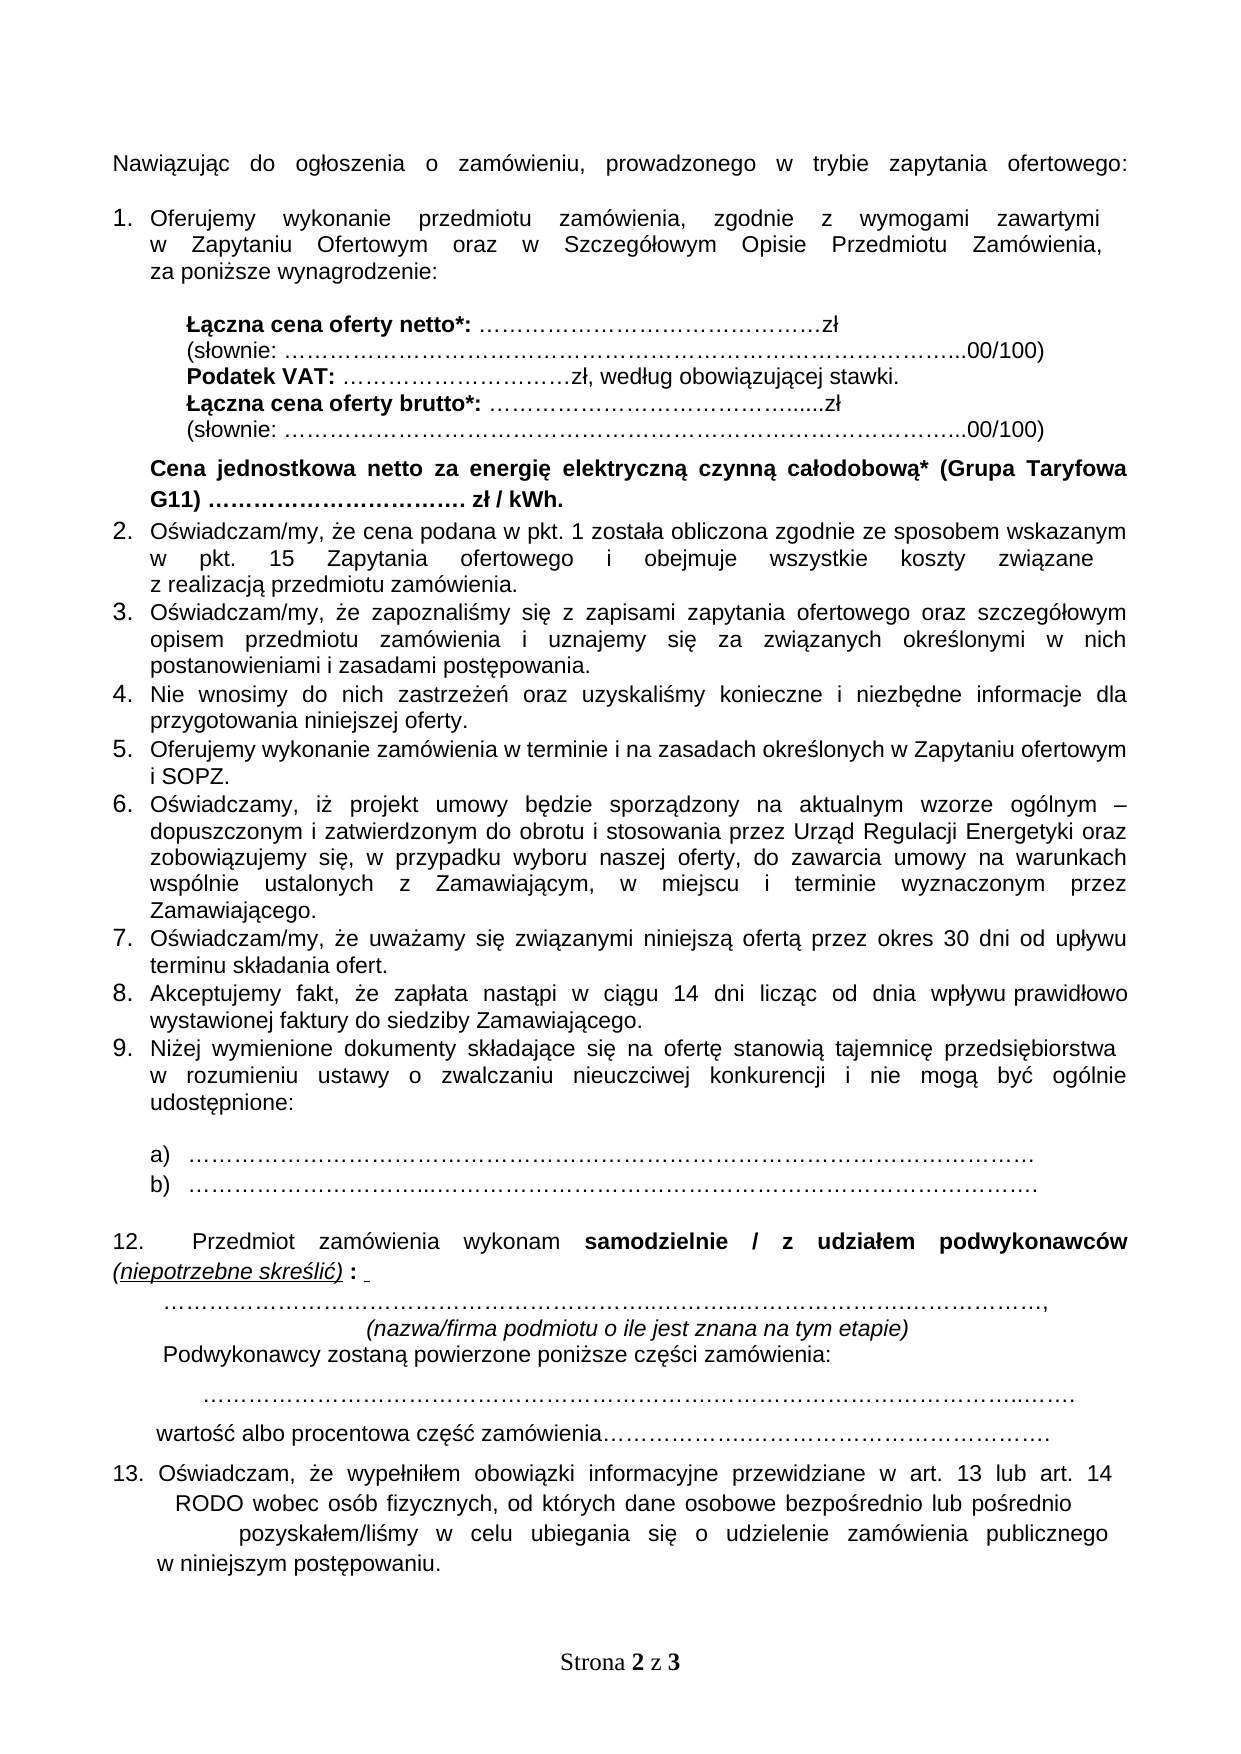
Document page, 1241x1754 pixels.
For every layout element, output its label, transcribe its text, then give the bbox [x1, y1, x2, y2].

list (słownie: ……………………………………………………………………………...00/100) [150, 416, 1128, 442]
list Akceptujemy fakt, że zapłata nastąpi w ciągu 14 dni licząc od dnia wpływu prawidłowo wystawionej faktury do siedziby Zamawiającego. [112, 978, 1128, 1033]
list Oświadczam/my, że cena podana w pkt. 1 została obliczona zgodnie ze sposobem wskazanym w pkt. 15 Zapytania ofertowego i obejmuje wszystkie koszty związane z realizacją przedmiotu zamówienia. [112, 516, 1128, 597]
text (nazwa/firma podmiotu o ile jest znana na tym etapie) [150, 1315, 1128, 1341]
list Oświadczamy, iż projekt umowy będzie sporządzony na aktualnym wzorze ogólnym – dopuszczonym i zatwierdzonym do obrotu i stosowania przez Urząd Regulacji Energetyki oraz zobowiązujemy się, w przypadku wyboru naszej oferty, do zawarcia umowy na warunkach wspólnie ustalonych z Zamawiającym, w miejscu i terminie wyznaczonym przez Zamawiającego. [112, 789, 1128, 923]
list Oferujemy wykonanie przedmiotu zamówienia, zgodnie z wymogami zawartymi w Zapytaniu Ofertowym oraz w Szczegółowym Opisie Przedmiotu Zamówienia, za poniższe wynagrodzenie: [112, 203, 1128, 284]
list (słownie: ……………………………………………………………………………...00/100) [150, 337, 1128, 363]
list Łączna cena oferty netto*: ………………………………………zł [150, 311, 1128, 337]
text Podwykonawcy zostaną powierzone poniższe części zamówienia: [150, 1341, 1128, 1367]
list Niżej wymienione dokumenty składające się na ofertę stanowią tajemnicę przedsiębiorstwa w rozumieniu ustawy o zwalczaniu nieuczciwej konkurencji i nie mogą być ogólnie udostępnione: [112, 1033, 1128, 1115]
text 12. Przedmiot zamówienia wykonam samodzielnie / z udziałem podwykonawców (niepotrzebne skreślić) : [112, 1228, 1128, 1284]
list Podatek VAT: …………………………zł, według obowiązującej stawki. [150, 363, 1128, 389]
list …………………………...……………………………………………………………………. [150, 1171, 1128, 1198]
text Nawiązując do ogłoszenia o zamówieniu, prowadzonego w trybie zapytania ofertowego: [112, 150, 1128, 203]
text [112, 1459, 1128, 1576]
list Oferujemy wykonanie zamówienia w terminie i na zasadach określonych w Zapytaniu ofertowym i SOPZ. [112, 734, 1128, 789]
text ………………………………………………………….…………………………………..……. wartość albo procentowa część zamówienia……………….…………………………………. [150, 1381, 1128, 1446]
list Cena jednostkowa netto za energię elektryczną czynną całodobową* (Grupa Taryfowa G11) ……………………………. zł / kWh. [150, 455, 1128, 512]
list Łączna cena oferty brutto*: …………………………………......zł [150, 389, 1128, 416]
list Nie wnosimy do nich zastrzeżeń oraz uzyskaliśmy konieczne i niezbędne informacje dla przygotowania niniejszej oferty. [112, 679, 1128, 734]
text ………………………………………………………..………..………………….………………, [150, 1288, 1128, 1315]
list ………………………………………………………………………………………………… [150, 1141, 1128, 1167]
list Oświadczam/my, że uważamy się związanymi niniejszą ofertą przez okres 30 dni od upływu terminu składania ofert. [112, 923, 1128, 978]
list Oświadczam/my, że zapoznaliśmy się z zapisami zapytania ofertowego oraz szczegółowym opisem przedmiotu zamówienia i uznajemy się za związanych określonymi w nich postanowieniami i zasadami postępowania. [112, 597, 1128, 679]
